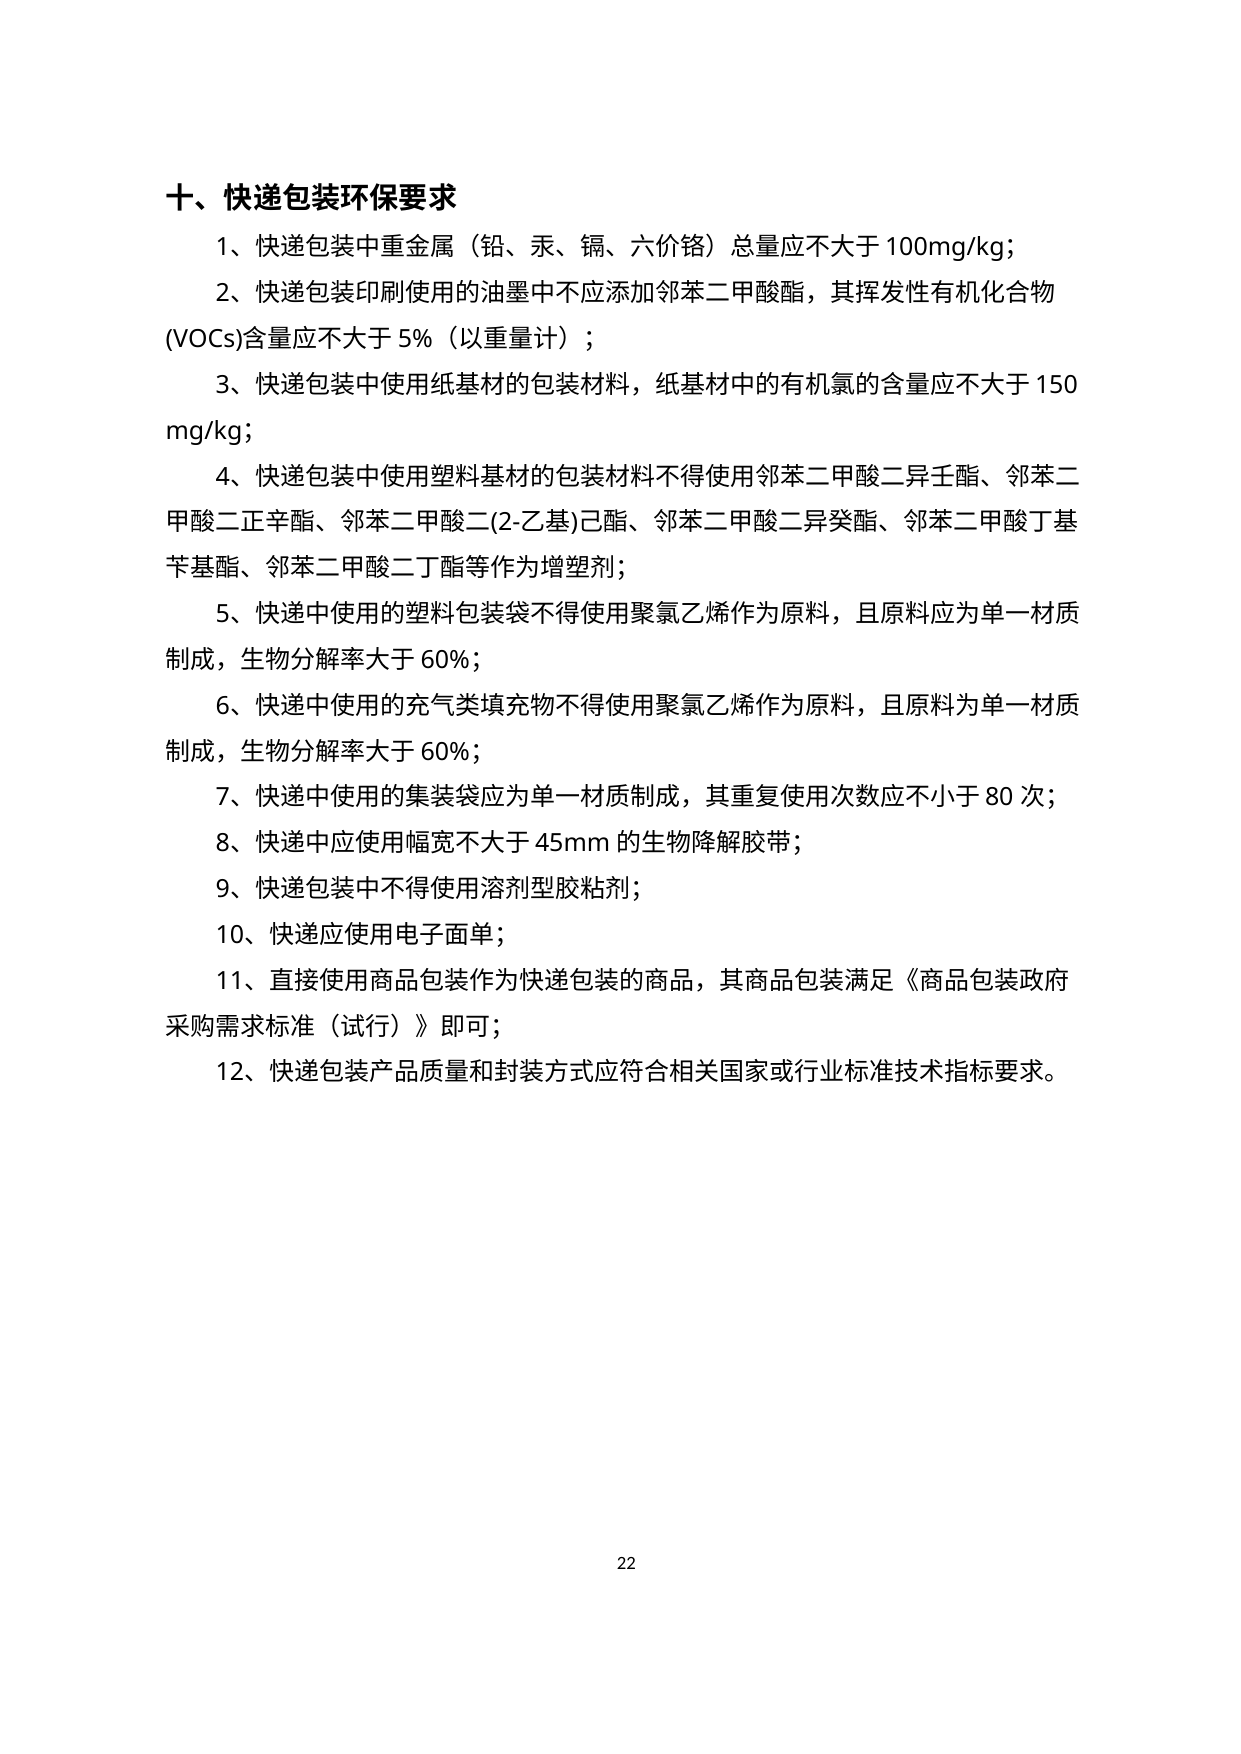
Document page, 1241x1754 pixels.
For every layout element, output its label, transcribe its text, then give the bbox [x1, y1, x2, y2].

text 1、快递包装中重金属（铅、汞、镉、六价铬）总量应不大于100mg/kg； [165, 219, 1087, 265]
text 3、快递包装中使用纸基材的包装材料，纸基材中的有机氯的含量应不大于150 mg/kg； [165, 357, 1087, 448]
text 5、快递中使用的塑料包装袋不得使用聚氯乙烯作为原料，且原料应为单一材质制成，生物分解率大于60%； [165, 586, 1087, 677]
text 7、快递中使用的集装袋应为单一材质制成，其重复使用次数应不小于80 次； [165, 769, 1087, 815]
text 8、快递中应使用幅宽不大于45mm 的生物降解胶带； [165, 815, 1087, 861]
text 11、直接使用商品包装作为快递包装的商品，其商品包装满足《商品包装政府采购需求标准（试行）》即可； [165, 952, 1087, 1044]
text 2、快递包装印刷使用的油墨中不应添加邻苯二甲酸酯，其挥发性有机化合物(VOCs)含量应不大于5%（以重量计）； [165, 265, 1087, 357]
text 12、快递包装产品质量和封装方式应符合相关国家或行业标准技术指标要求。 [165, 1044, 1087, 1090]
text 十、快递包装环保要求 [165, 165, 1087, 219]
text 10、快递应使用电子面单； [165, 907, 1087, 952]
text 4、快递包装中使用塑料基材的包装材料不得使用邻苯二甲酸二异壬酯、邻苯二甲酸二正辛酯、邻苯二甲酸二(2-乙基)己酯、邻苯二甲酸二异癸酯、邻苯二甲酸丁基苄基酯、邻苯二甲酸二丁酯等作为增塑剂； [165, 448, 1087, 586]
text 6、快递中使用的充气类填充物不得使用聚氯乙烯作为原料，且原料为单一材质制成，生物分解率大于60%； [165, 677, 1087, 769]
text 9、快递包装中不得使用溶剂型胶粘剂； [165, 861, 1087, 907]
